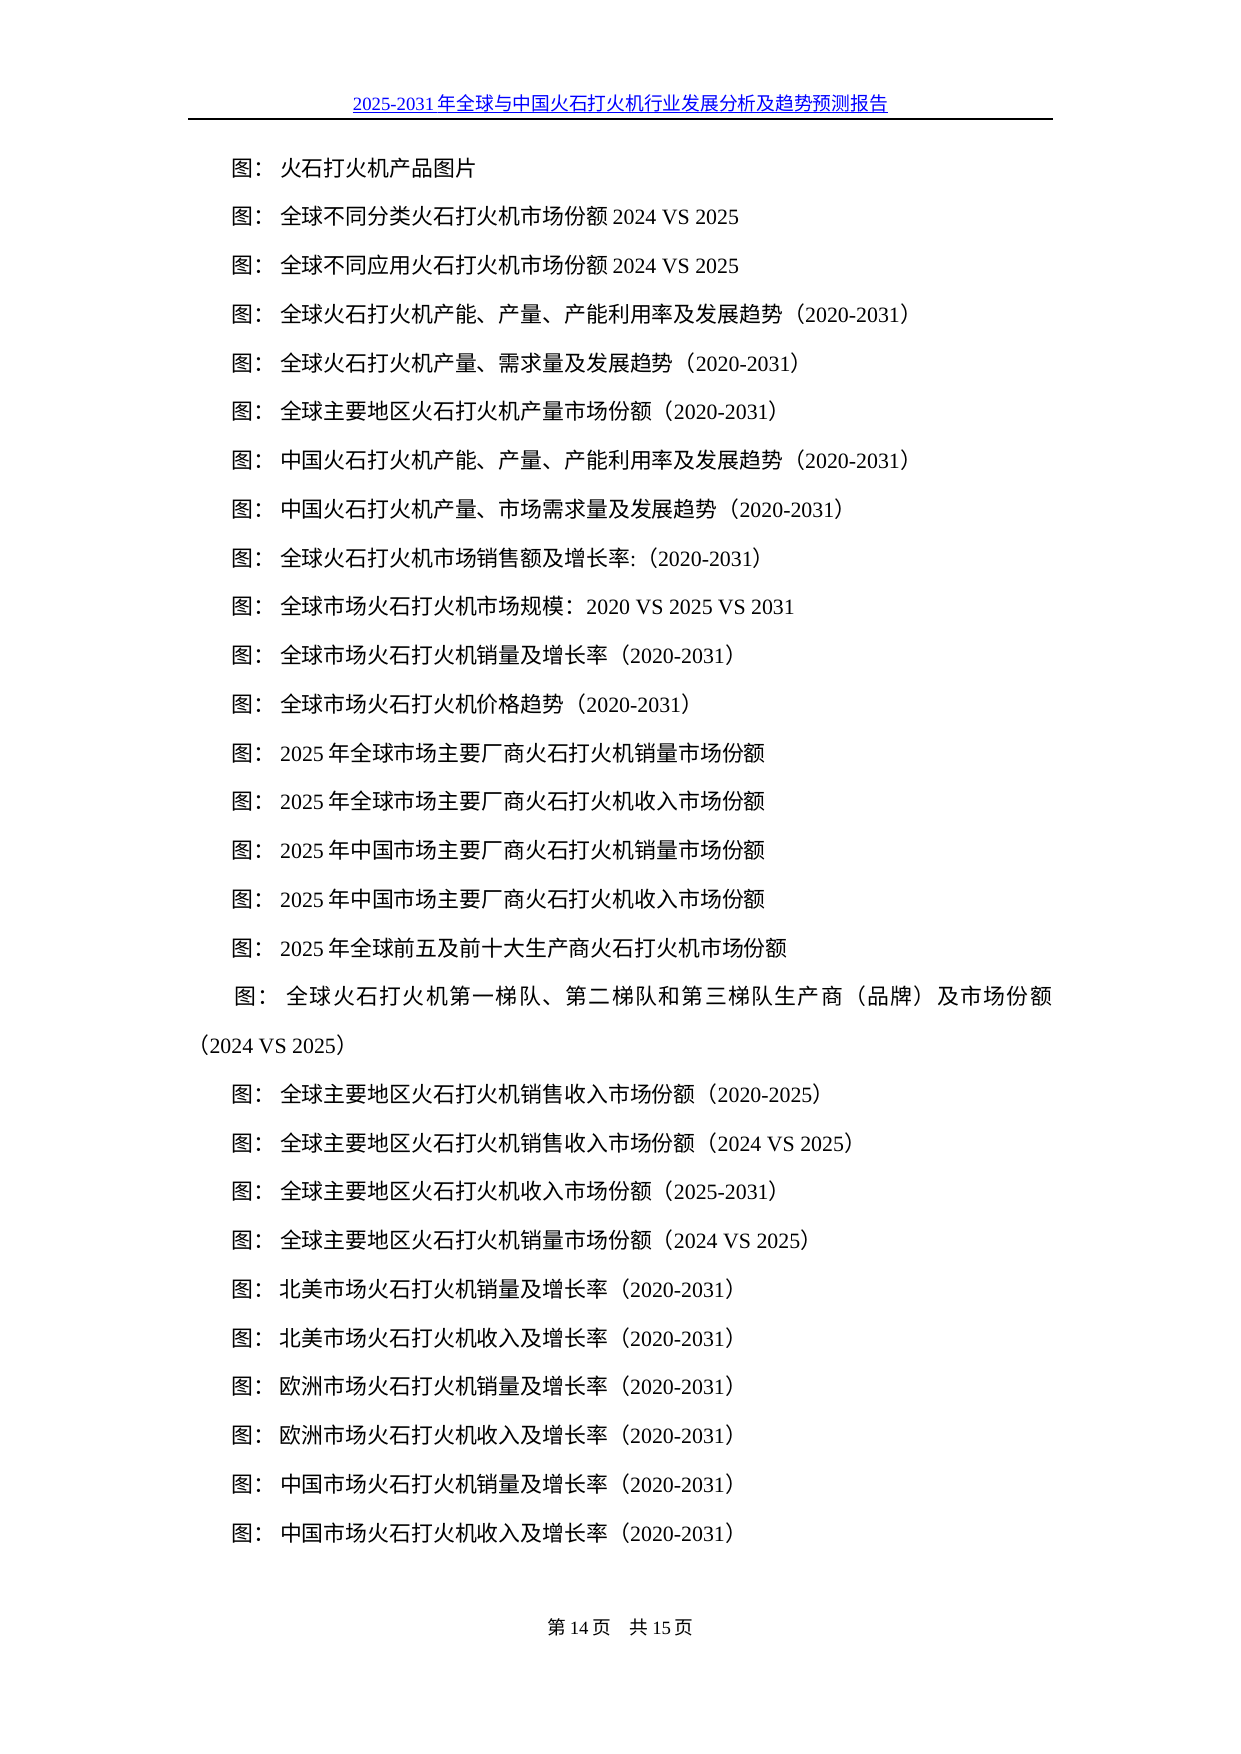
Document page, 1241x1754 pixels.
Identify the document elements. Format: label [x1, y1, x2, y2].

text [187, 150, 1053, 1548]
